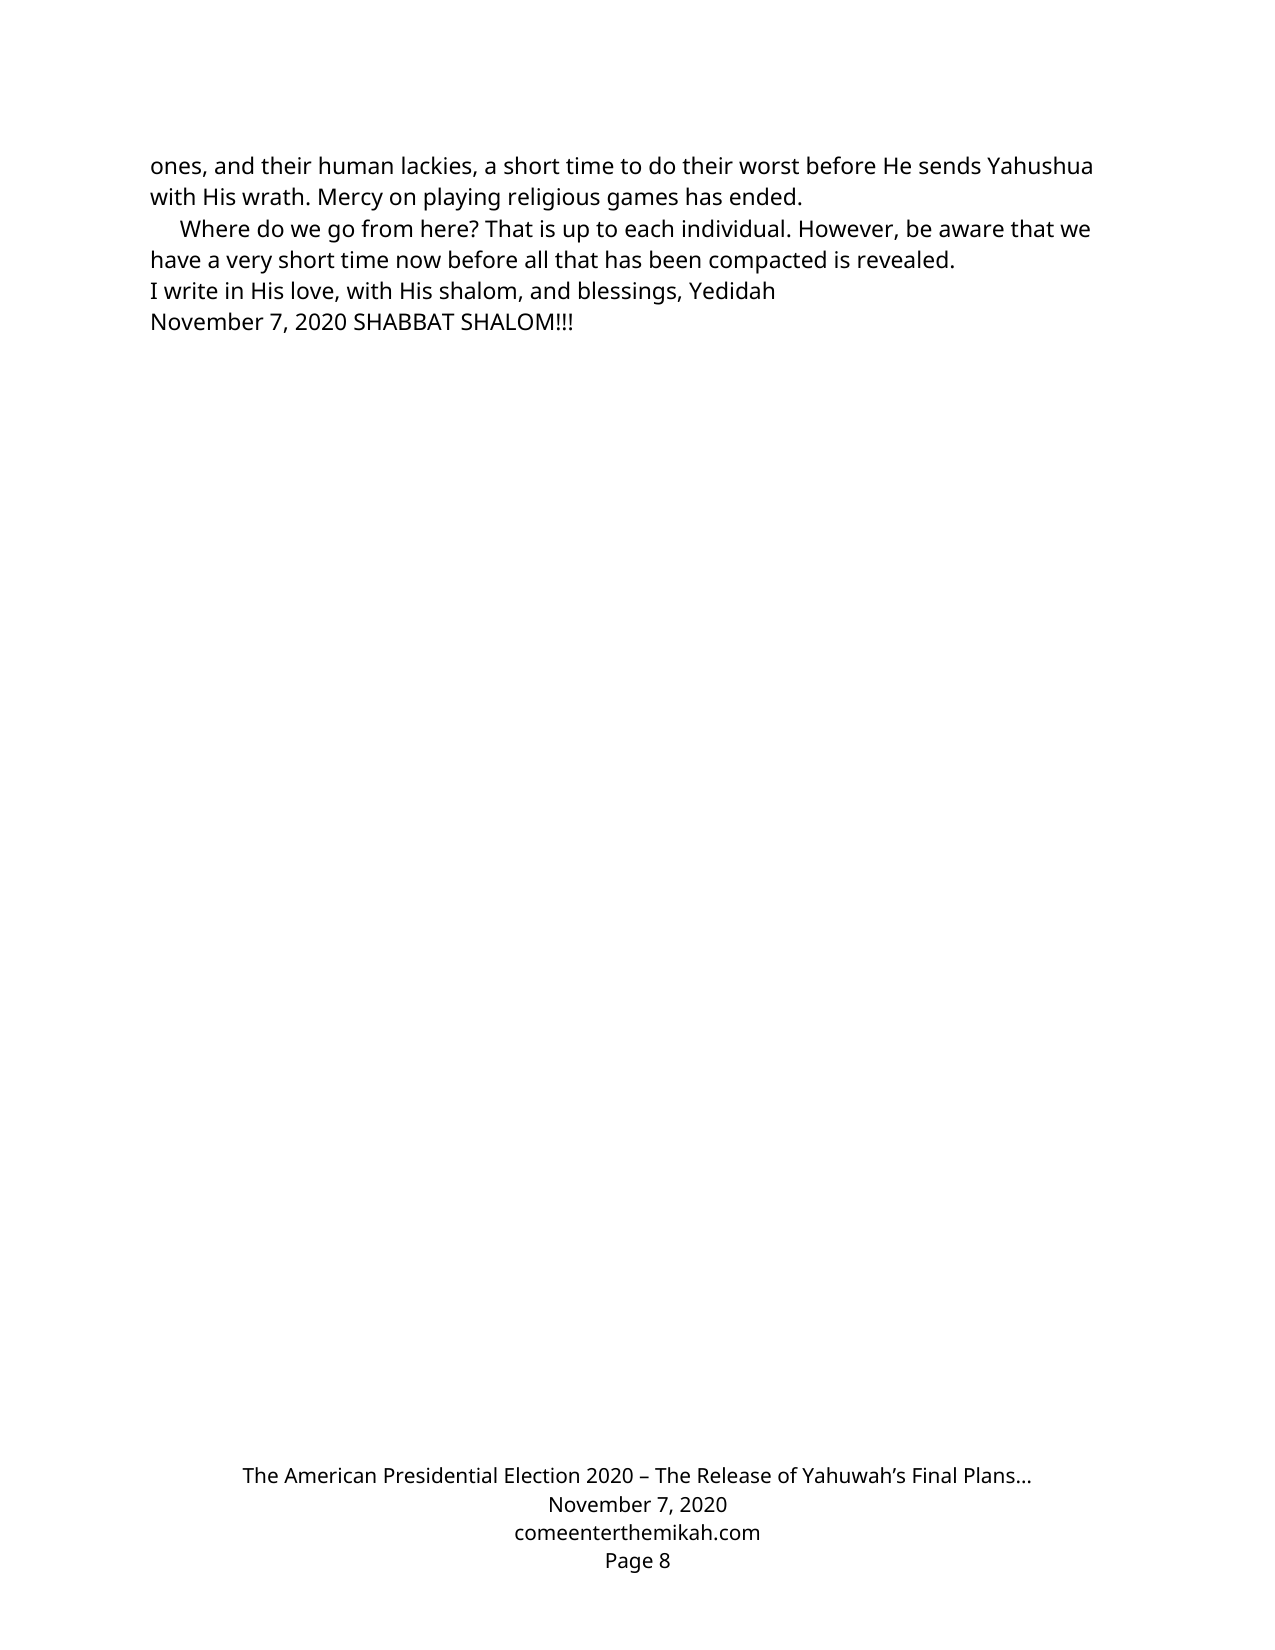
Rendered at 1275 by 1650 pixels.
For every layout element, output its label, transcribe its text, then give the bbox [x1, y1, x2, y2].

text I write in His love, with His shalom, and blessings, Yedidah [150, 275, 1125, 306]
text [150, 150, 1125, 212]
text Where do we go from here? That is up to each individual. However, be aware that we have a very short time now before all that has been compacted is revealed. [150, 212, 1125, 275]
text November 7, 2020 SHABBAT SHALOM!!! [150, 306, 1125, 337]
